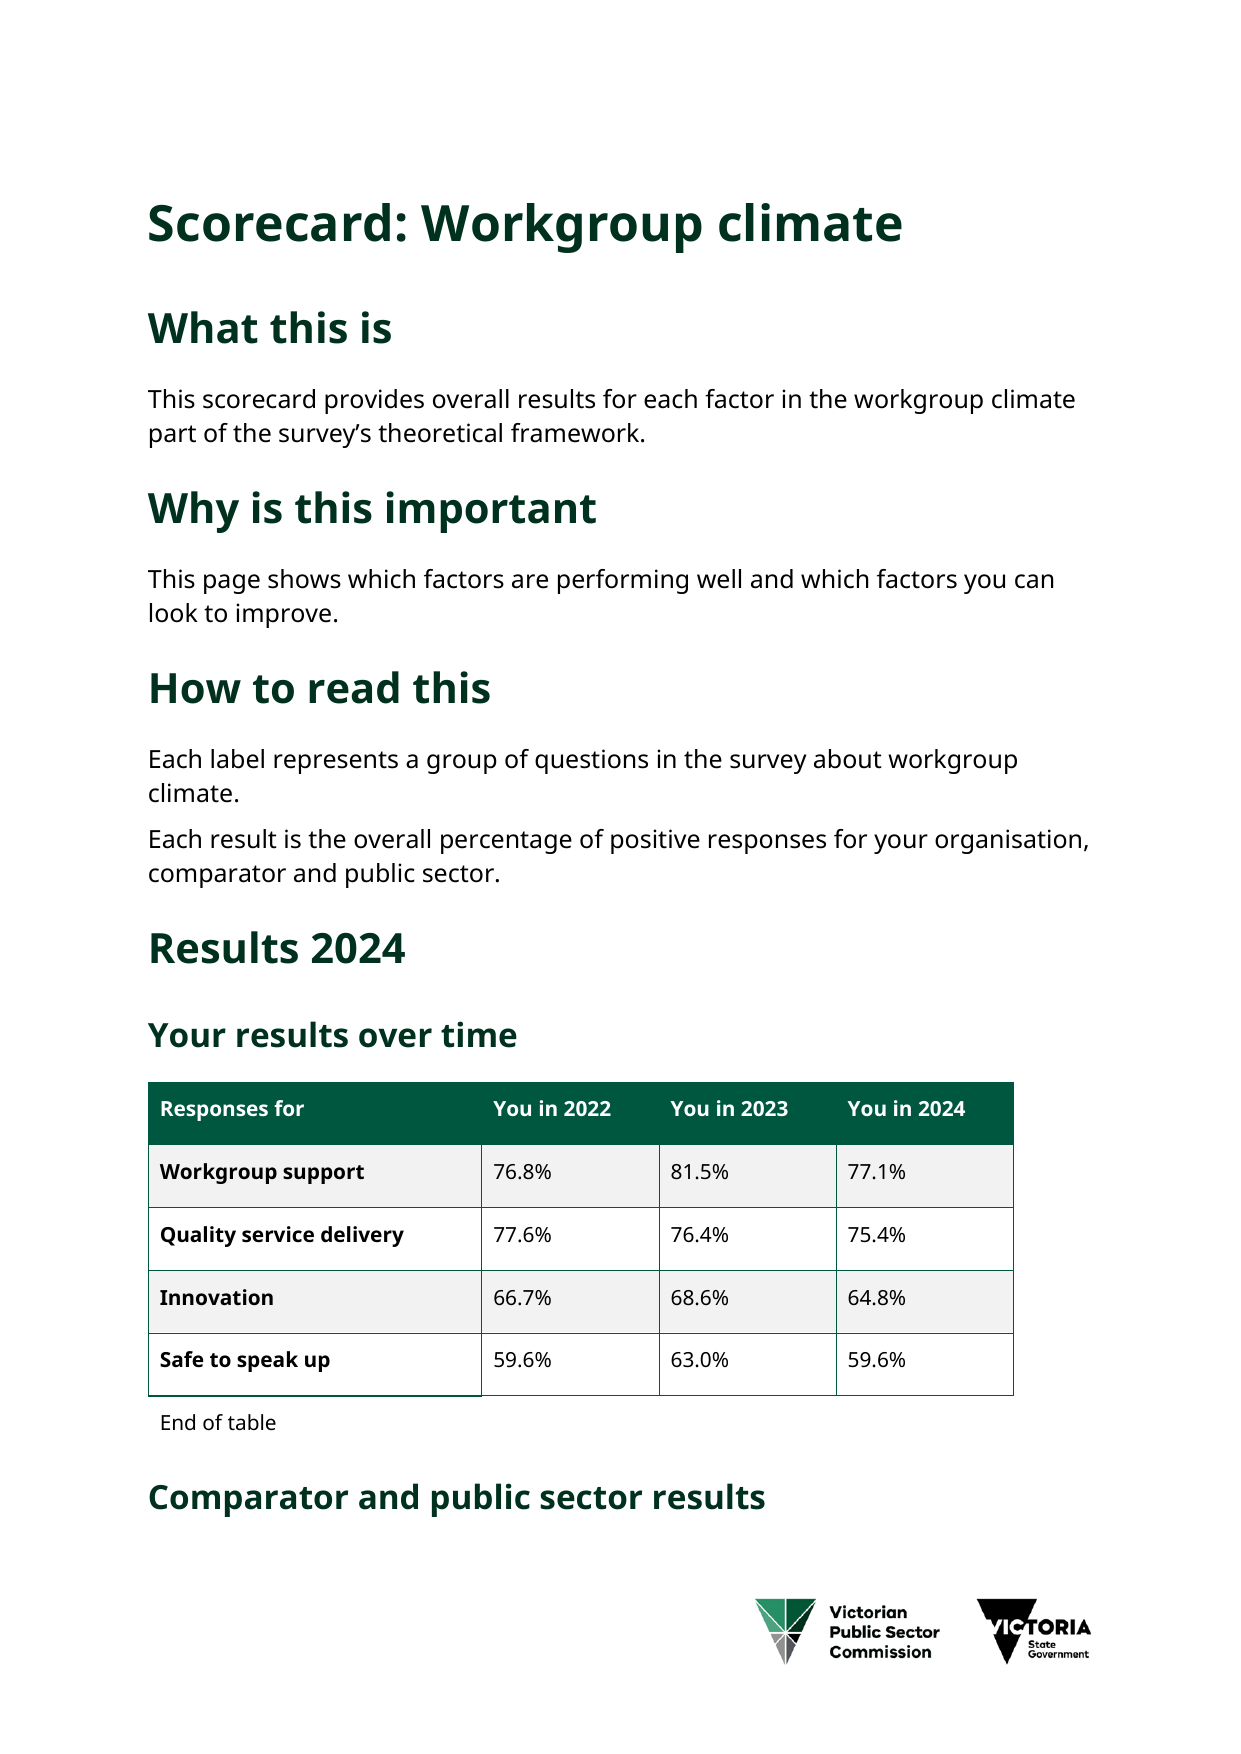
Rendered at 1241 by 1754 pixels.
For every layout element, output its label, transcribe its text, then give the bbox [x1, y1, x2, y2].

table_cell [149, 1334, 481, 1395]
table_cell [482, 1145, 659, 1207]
subtitle What this is [148, 299, 1092, 355]
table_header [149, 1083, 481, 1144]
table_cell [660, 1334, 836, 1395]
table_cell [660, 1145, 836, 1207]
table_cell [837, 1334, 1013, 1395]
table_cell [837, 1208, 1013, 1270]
subtitle How to read this [148, 659, 1092, 715]
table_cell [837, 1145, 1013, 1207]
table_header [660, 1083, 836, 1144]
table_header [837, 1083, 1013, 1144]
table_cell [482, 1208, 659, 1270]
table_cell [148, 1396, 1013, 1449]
picture [754, 1598, 1093, 1666]
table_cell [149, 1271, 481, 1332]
subtitle Results 2024 [148, 919, 1092, 976]
text Each label represents a group of questions in the survey about workgroup climate. [148, 741, 1092, 809]
text Each result is the overall percentage of positive responses for your organisation, comparator and public sector. [148, 822, 1092, 890]
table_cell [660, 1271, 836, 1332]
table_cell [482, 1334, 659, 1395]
text This page shows which factors are performing well and which factors you can look to improve. [148, 561, 1092, 629]
subtitle Why is this important [148, 479, 1092, 535]
subtitle Your results over time [148, 1012, 1092, 1058]
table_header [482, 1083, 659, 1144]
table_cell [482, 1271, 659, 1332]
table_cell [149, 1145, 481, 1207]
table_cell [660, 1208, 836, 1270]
subtitle Scorecard: Workgroup climate [148, 188, 1092, 256]
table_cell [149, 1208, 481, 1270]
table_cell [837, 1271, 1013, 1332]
text This scorecard provides overall results for each factor in the workgroup climate part of the survey’s theoretical framework. [148, 381, 1092, 449]
subtitle Comparator and public sector results [148, 1474, 1092, 1519]
